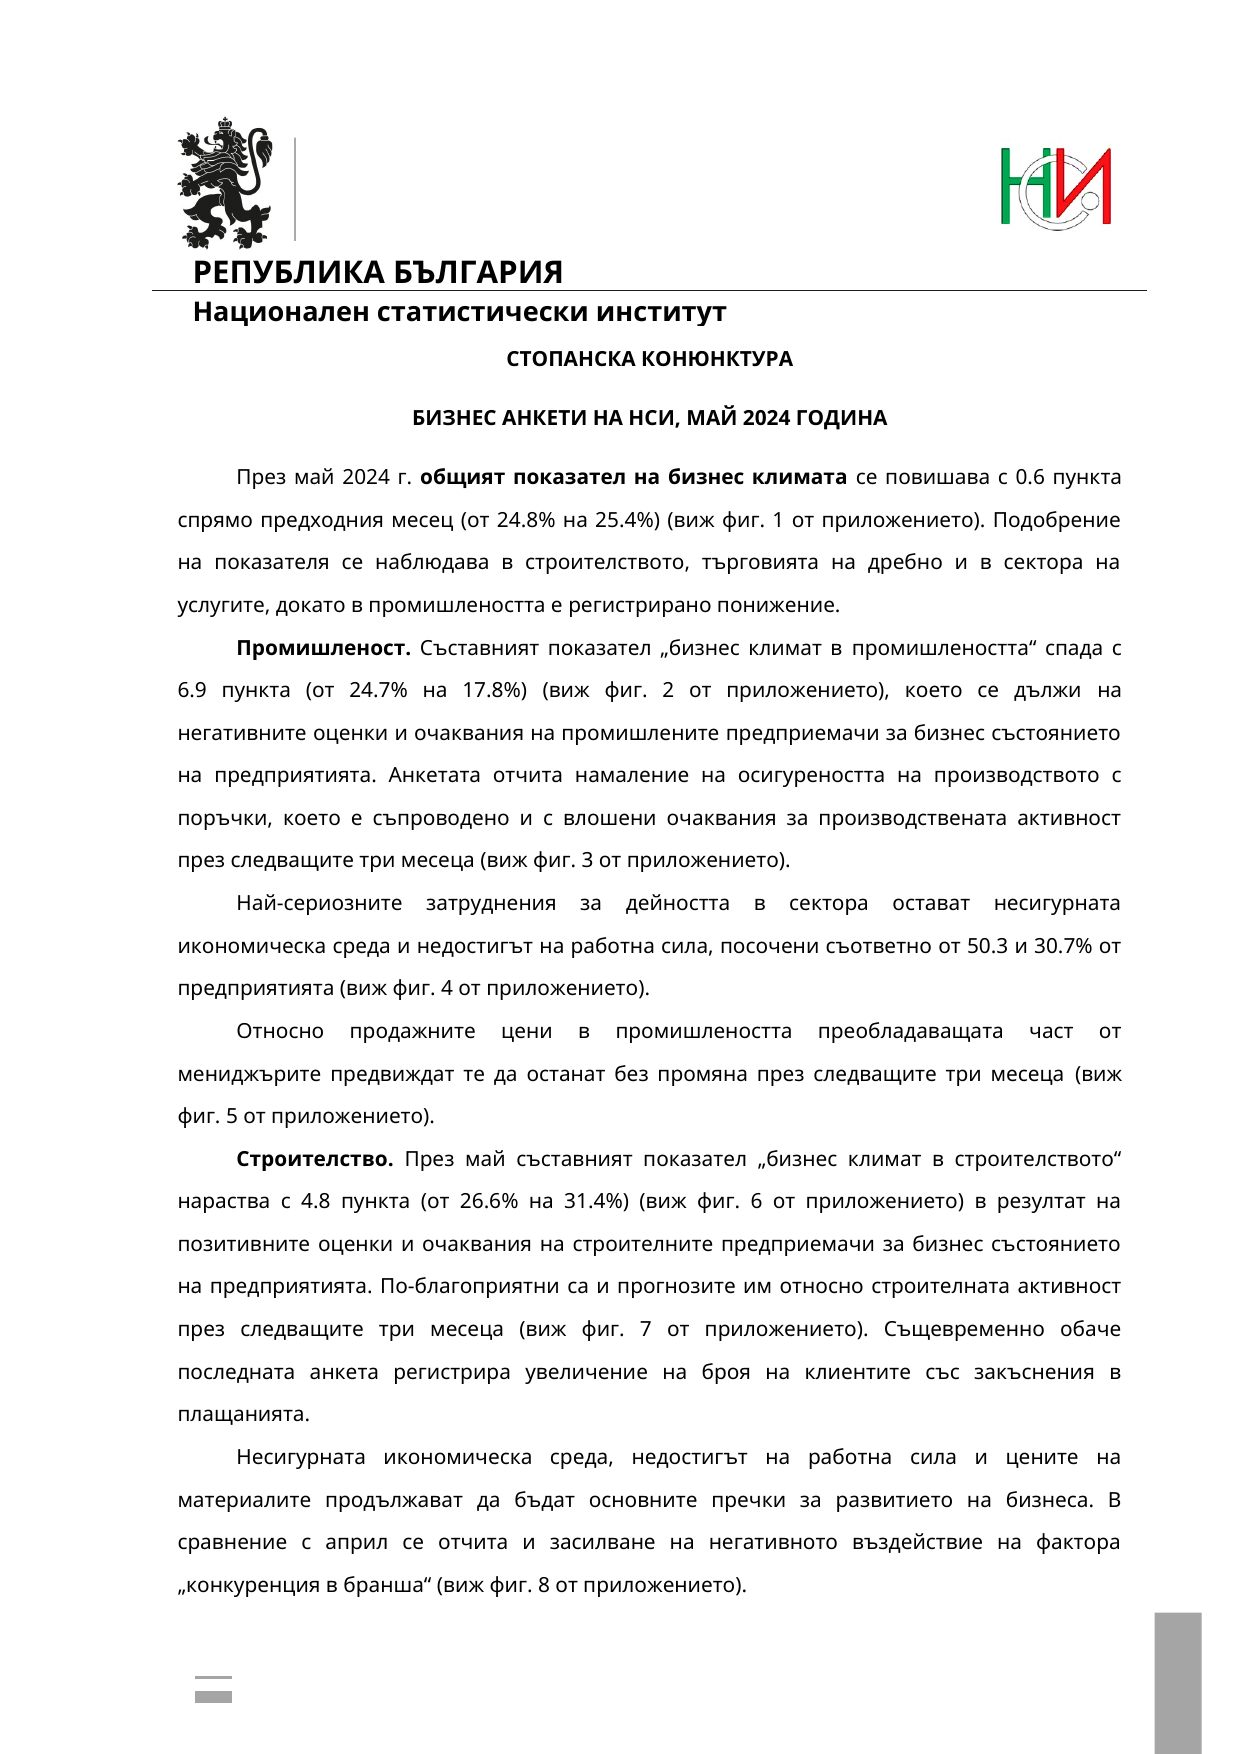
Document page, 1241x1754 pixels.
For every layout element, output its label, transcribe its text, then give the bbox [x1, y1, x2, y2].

text Несигурната икономическа среда, недостигът на работна сила и цените на материалите продължават да бъдат основните пречки за развитието на бизнеса. В сравнение с април се отчита и засилване на негативното въздействие на фактора „конкуренция в бранша“ (виж фиг. 8 от приложението). [177, 1442, 1122, 1598]
text През май 2024 г. общият показател на бизнес климата се повишава с 0.6 пункта спрямо предходния месец (от 24.8% на 25.4%) (виж фиг. 1 от приложението). Подобрение на показателя се наблюдава в строителството, търговията на дребно и в сектора на услугите, докато в промишлеността е регистрирано понижение. [177, 462, 1122, 618]
text Най-сериозните затруднения за дейността в сектора остават несигурната икономическа среда и недостигът на работна сила, посочени съответно от 50.3 и 30.7% от предприятията (виж фиг. 4 от приложението). [177, 888, 1122, 1002]
picture [993, 138, 1121, 235]
text Промишленост. Съставният показател „бизнес климат в промишлеността“ спада с 6.9 пункта (от 24.7% на 17.8%) (виж фиг. 2 от приложението), което се дължи на негативните оценки и очаквания на промишлените предприемачи за бизнес състоянието на предприятията. Анкетата отчита намаление на осигуреността на производството с поръчки, което е съпроводено и с влошени очаквания за производствената активност през следващите три месеца (виж фиг. 3 от приложението). [177, 633, 1122, 874]
text СТОПАНСКА КОНЮНКТУРА [177, 344, 1122, 372]
text Строителство. През май съставният показател „бизнес климат в строителството“ нараства с 4.8 пункта (от 26.6% на 31.4%) (виж фиг. 6 от приложението) в резултат на позитивните оценки и очаквания на строителните предприемачи за бизнес състоянието на предприятията. По-благоприятни са и прогнозите им относно строителната активност през следващите три месеца (виж фиг. 7 от приложението). Същевременно обаче последната анкета регистрира увеличение на броя на клиентите със закъснения в плащанията. [177, 1144, 1122, 1428]
picture [177, 116, 273, 250]
text БИЗНЕС АНКЕТИ НА НСИ, МАЙ 2024 ГОДИНА [177, 403, 1122, 431]
text Относно продажните цени в промишлеността преобладаващата част от мениджърите предвиждат те да останат без промяна през следващите три месеца (виж фиг. 5 от приложението). [177, 1016, 1122, 1130]
